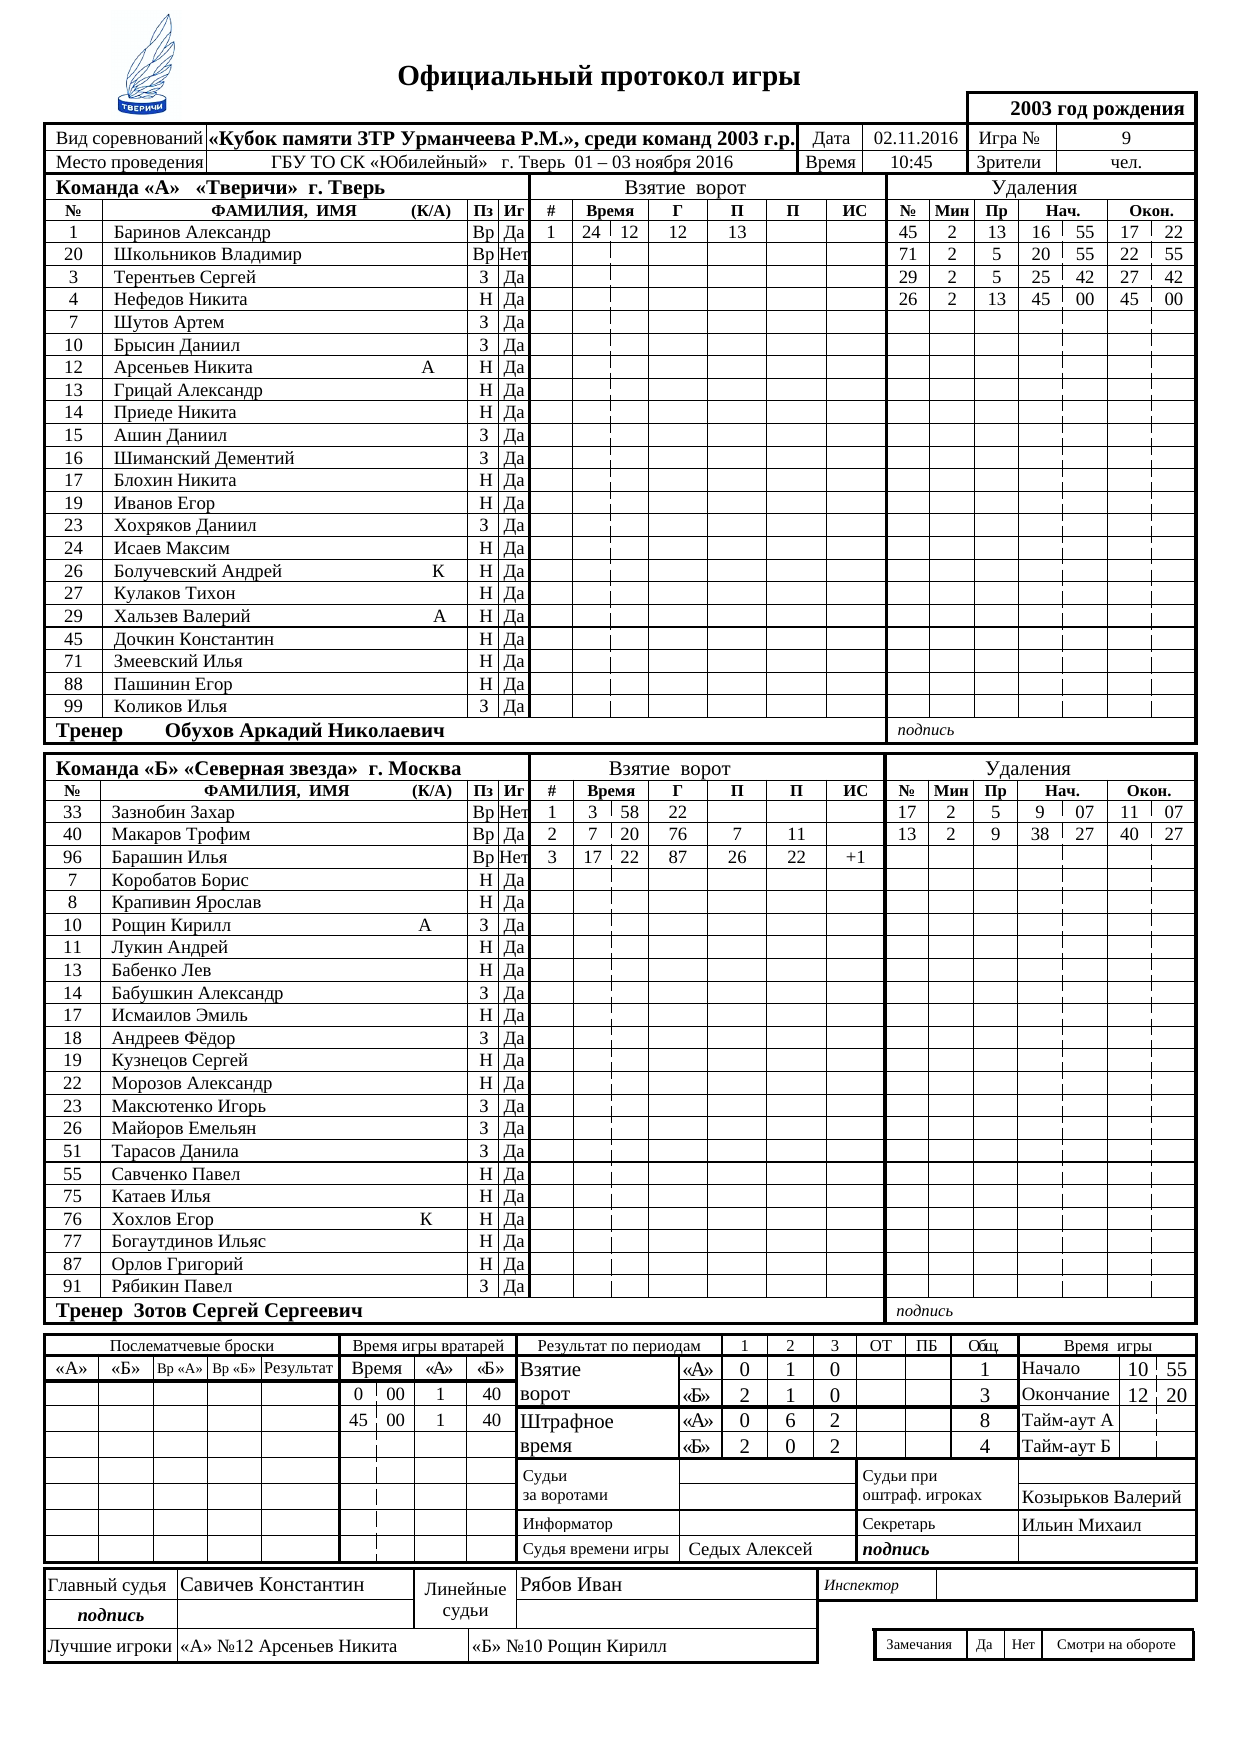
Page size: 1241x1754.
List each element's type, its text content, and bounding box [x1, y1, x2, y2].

table_cell [1063, 311, 1107, 332]
table_cell Дочкин Константин [103, 628, 467, 649]
table_cell [887, 1253, 928, 1274]
table_cell [887, 1095, 928, 1116]
table_cell 23 [46, 514, 102, 536]
table_cell Линейные судьи [415, 1570, 516, 1628]
table_cell [767, 1004, 826, 1026]
table_cell [827, 628, 885, 649]
table_cell Да [499, 605, 528, 626]
table_cell Н [468, 959, 498, 981]
table_cell [708, 243, 766, 265]
table_cell 9 [1057, 125, 1194, 149]
table_cell [531, 1208, 573, 1229]
table_cell [974, 1117, 1017, 1139]
table_cell [611, 1072, 648, 1093]
table_cell 40 [1108, 823, 1151, 845]
table_cell [99, 1484, 153, 1509]
table_cell [975, 628, 1018, 649]
table_cell [708, 650, 766, 672]
table_cell 1 [531, 221, 572, 242]
table_cell [930, 379, 974, 400]
table_cell Инспектор [819, 1570, 936, 1599]
table_cell [929, 936, 973, 958]
table_cell [1063, 695, 1107, 717]
table_cell Н [468, 1208, 498, 1229]
table_cell Андреев Фёдор [101, 1027, 467, 1048]
table_cell 00 [1063, 288, 1107, 310]
table_cell Тайм-аут Б [1020, 1432, 1119, 1457]
table_cell [767, 221, 826, 242]
table_cell 1 [768, 1380, 813, 1405]
table_cell [531, 959, 573, 981]
table_cell 13 [708, 221, 766, 242]
table_cell [827, 582, 885, 604]
table_cell «Б» [680, 1432, 721, 1457]
table_cell [574, 869, 611, 890]
table_header 2 [768, 1336, 813, 1353]
table_cell 58 [611, 801, 648, 822]
table_cell [1151, 1095, 1194, 1116]
table_cell [1108, 356, 1151, 378]
table_cell [1062, 1004, 1107, 1026]
table_cell [610, 560, 648, 581]
table_cell подпись [888, 718, 1194, 742]
table_cell [208, 1406, 261, 1431]
table_cell Н [468, 628, 498, 649]
table_cell [1018, 891, 1062, 913]
table_cell [888, 605, 929, 626]
table_cell [531, 605, 572, 626]
table_cell [1063, 560, 1107, 581]
table_cell [1151, 936, 1194, 958]
table_cell Начало [1020, 1357, 1119, 1379]
table_cell [1156, 1432, 1195, 1457]
table_cell 0 [723, 1357, 767, 1379]
table_cell Коробатов Борис [101, 869, 467, 890]
table_cell [1108, 846, 1151, 867]
table_cell [906, 1357, 950, 1379]
table_cell [573, 695, 610, 717]
table_cell [975, 560, 1018, 581]
table_cell 26 [708, 846, 766, 867]
table_cell [708, 447, 766, 468]
table_cell Бабенко Лев [101, 959, 467, 981]
table_cell [974, 1049, 1017, 1071]
table_cell [610, 695, 648, 717]
table_cell Да [499, 379, 528, 400]
table_cell [573, 514, 610, 536]
table_cell [767, 334, 826, 355]
table_cell 29 [46, 605, 102, 626]
table_cell [467, 1536, 515, 1561]
table_cell Н [468, 650, 498, 672]
table_header [930, 91, 966, 122]
table_cell [827, 1208, 883, 1229]
table_cell Барашин Илья [101, 846, 467, 867]
table_cell [767, 628, 826, 649]
table_cell Богаутдинов Ильяс [101, 1230, 467, 1252]
table_cell 4 [952, 1432, 1017, 1457]
table_cell [930, 673, 974, 694]
table_cell [887, 1140, 928, 1161]
table_cell 55 [46, 1163, 100, 1184]
table_cell [1062, 1117, 1107, 1139]
table_cell [767, 936, 826, 958]
table_cell [930, 650, 974, 672]
table_cell [827, 447, 885, 468]
table_cell [1019, 311, 1063, 332]
table_cell [1108, 537, 1151, 558]
table_cell [708, 628, 766, 649]
table_cell [929, 1027, 973, 1048]
table_cell [208, 1510, 261, 1535]
table_cell [1063, 356, 1107, 378]
table_cell Да [499, 1095, 528, 1116]
table_cell [708, 311, 766, 332]
table_cell [708, 1117, 766, 1139]
table_cell П [708, 781, 766, 800]
table_cell [827, 650, 885, 672]
table_cell [887, 936, 928, 958]
table_cell З [468, 311, 498, 332]
table_cell 77 [46, 1230, 100, 1252]
table_cell [767, 801, 826, 822]
table_cell [610, 311, 648, 332]
table_cell [857, 1432, 905, 1457]
table_cell [974, 846, 1017, 867]
table_cell [341, 1510, 377, 1535]
table_cell П [708, 200, 766, 219]
table_cell № [888, 200, 929, 219]
table_cell [99, 1406, 153, 1431]
table_cell [1151, 469, 1194, 491]
table_cell [154, 1510, 207, 1535]
table_cell [975, 695, 1018, 717]
table_cell 17 [887, 801, 928, 822]
table_cell [888, 628, 929, 649]
table_cell [531, 266, 572, 287]
table_cell [649, 469, 707, 491]
table_cell 1 [952, 1357, 1017, 1379]
table_cell [975, 469, 1018, 491]
table_cell [827, 334, 885, 355]
table_cell [872, 1602, 1197, 1628]
table_cell [1108, 869, 1151, 890]
table_cell [929, 1185, 973, 1207]
table_cell 12 [46, 356, 102, 378]
table_cell [930, 469, 974, 491]
table_cell [1151, 959, 1194, 981]
table_cell [531, 492, 572, 513]
table_cell Да [499, 560, 528, 581]
table_cell [929, 1163, 973, 1184]
table_cell Время [574, 781, 648, 800]
table_cell [99, 1536, 153, 1561]
table_cell [929, 1140, 973, 1161]
table_cell 16 [46, 447, 102, 468]
table_cell подпись [858, 1536, 1018, 1561]
table_cell [574, 1208, 611, 1229]
table_cell [1108, 334, 1151, 355]
table_cell [680, 1511, 855, 1535]
table_cell [1062, 1140, 1107, 1161]
table_cell [708, 936, 766, 958]
table_cell Иг [499, 200, 528, 219]
table_cell Г [649, 781, 707, 800]
table_cell 10 [46, 334, 102, 355]
table_cell [46, 1458, 98, 1483]
table_cell [1151, 695, 1194, 717]
table_cell Савичев Константин [178, 1570, 413, 1599]
table_cell [178, 1600, 413, 1628]
table_cell [708, 288, 766, 310]
table_cell ФАМИЛИЯ, ИМЯ (К/А) [101, 781, 467, 800]
table_cell 4 [46, 288, 102, 310]
table_cell [767, 243, 826, 265]
table_cell [819, 1628, 872, 1661]
table_cell [1018, 1275, 1062, 1297]
table_cell [1108, 605, 1151, 626]
table_cell [767, 401, 826, 423]
table_cell [827, 288, 885, 310]
table_cell [1018, 1095, 1062, 1116]
table_cell [649, 891, 707, 913]
table_cell [708, 514, 766, 536]
table_cell [99, 1383, 153, 1405]
table_cell [208, 1432, 261, 1457]
table_cell [531, 1072, 573, 1093]
table_cell [975, 582, 1018, 604]
table_cell [1151, 379, 1194, 400]
table_cell Нет [499, 801, 528, 822]
table_cell [767, 650, 826, 672]
table_cell Н [468, 891, 498, 913]
table_cell «Кубок памяти ЗТР Урманчеева Р.М.», среди команд 2003 г.р. [207, 125, 796, 149]
table_cell Н [468, 1253, 498, 1274]
table_cell [531, 1004, 573, 1026]
table_cell [1019, 334, 1063, 355]
table_cell [44, 745, 1196, 752]
table_cell [573, 447, 610, 468]
table_cell [888, 356, 929, 378]
table_cell 14 [46, 982, 100, 1003]
table_cell [1062, 1185, 1107, 1207]
table_cell Да [499, 959, 528, 981]
table_cell [574, 1253, 611, 1274]
table_header 2003 год рождения [969, 94, 1194, 122]
table_cell [1005, 1631, 1041, 1658]
table_cell 2 [930, 288, 974, 310]
table_cell [708, 1095, 766, 1116]
table_cell [649, 1163, 707, 1184]
table_cell [767, 1072, 826, 1093]
table_cell [827, 1185, 883, 1207]
table_cell [531, 1230, 573, 1252]
table_cell [610, 514, 648, 536]
table_cell 24 [46, 537, 102, 558]
table_header П Б [906, 1336, 950, 1353]
table_cell Н [468, 869, 498, 890]
table_cell [154, 1536, 207, 1561]
table_cell Седых Алексей [680, 1536, 855, 1561]
table_cell [708, 982, 766, 1003]
table_cell [574, 1072, 611, 1093]
table_cell [649, 537, 707, 558]
table_cell [974, 1275, 1017, 1297]
table_header 3 [814, 1336, 856, 1353]
table_cell [767, 311, 826, 332]
table_cell [1019, 582, 1063, 604]
table_cell [610, 628, 648, 649]
table_cell 76 [46, 1208, 100, 1229]
table_cell [708, 869, 766, 890]
table_cell [887, 869, 928, 890]
table_cell [1019, 628, 1063, 649]
table_cell Лукин Андрей [101, 936, 467, 958]
picture [110, 10, 182, 121]
table_cell [531, 1275, 573, 1297]
table_cell 9 [1018, 801, 1062, 822]
table_cell [887, 1072, 928, 1093]
table_cell 0 [723, 1409, 767, 1431]
table_cell 20 [1019, 243, 1063, 265]
table_cell [767, 891, 826, 913]
table_cell Команда «А» «Тверичи» г. Тверь [46, 175, 528, 199]
table_cell [611, 1027, 648, 1048]
table_cell [531, 379, 572, 400]
table_cell [611, 982, 648, 1003]
table_cell [930, 628, 974, 649]
table_cell [649, 356, 707, 378]
table_cell Да [499, 469, 528, 491]
table_cell [1018, 1049, 1062, 1071]
table_cell Да [499, 673, 528, 694]
table_cell Время [573, 200, 648, 219]
table_cell [377, 1484, 414, 1509]
table_cell [531, 401, 572, 423]
table_cell Вр [468, 801, 498, 822]
table_cell Н [468, 401, 498, 423]
table_cell [1019, 605, 1063, 626]
table_cell [827, 695, 885, 717]
table_cell [680, 1460, 855, 1483]
table_cell Да [499, 650, 528, 672]
table_cell Место проведения [46, 151, 206, 172]
table_cell [827, 982, 883, 1003]
table_cell З [468, 334, 498, 355]
table_cell [1151, 401, 1194, 423]
table_cell 2 [930, 243, 974, 265]
table_cell [767, 560, 826, 581]
table_cell [531, 243, 572, 265]
table_cell [46, 1536, 98, 1561]
table_cell 1 [531, 801, 573, 822]
table_cell Н [468, 356, 498, 378]
table_cell [974, 891, 1017, 913]
table_cell Время [341, 1357, 414, 1379]
table_cell 20 [1156, 1380, 1195, 1405]
table_cell [611, 936, 648, 958]
table_cell [610, 288, 648, 310]
table_cell [262, 1458, 338, 1483]
table_cell Н [468, 1163, 498, 1184]
text Официальный протокол игры [207, 58, 1226, 91]
table_cell [708, 1275, 766, 1297]
table_cell [573, 311, 610, 332]
table_cell [975, 401, 1018, 423]
table_cell [708, 801, 766, 822]
table_cell [827, 801, 883, 822]
table_cell [1019, 1536, 1195, 1561]
table_cell [767, 959, 826, 981]
table_cell 00 [1151, 288, 1194, 310]
table_cell Да [499, 1140, 528, 1161]
table_cell [611, 959, 648, 981]
table_cell [1019, 401, 1063, 423]
table_cell 45 [888, 221, 929, 242]
table_cell «Б» №10 Рощин Кирилл [469, 1629, 816, 1661]
table_cell [974, 869, 1017, 890]
table_cell [341, 1536, 377, 1561]
table_cell З [468, 695, 498, 717]
table_cell Секретарь [858, 1511, 1018, 1535]
table_cell Штрафное время [518, 1409, 678, 1457]
table_cell Тарасов Данила [101, 1140, 467, 1161]
table_cell [1018, 914, 1062, 935]
table_cell [767, 869, 826, 890]
table_cell [974, 1004, 1017, 1026]
table_cell Да [499, 514, 528, 536]
table_cell [1151, 1208, 1194, 1229]
table_cell 2 [929, 801, 973, 822]
table_cell Исаев Максим [103, 537, 467, 558]
table_cell [888, 379, 929, 400]
table_cell [975, 492, 1018, 513]
table_cell З [468, 266, 498, 287]
table_cell 45 [1108, 288, 1151, 310]
table_cell 10 [1120, 1357, 1156, 1379]
table_cell 2 [723, 1432, 767, 1457]
table_cell [208, 1383, 261, 1405]
table_cell [888, 447, 929, 468]
table_cell 71 [46, 650, 102, 672]
table_cell [1108, 1049, 1151, 1071]
table_cell [929, 1275, 973, 1297]
table_cell 2 [814, 1432, 856, 1457]
table_cell 22 [611, 846, 648, 867]
table_cell [827, 492, 885, 513]
table_cell Да [499, 695, 528, 717]
table_cell Максютенко Игорь [101, 1095, 467, 1116]
table_cell [1063, 424, 1107, 446]
table_cell [1019, 673, 1063, 694]
table_cell [680, 1484, 855, 1509]
table_cell [574, 1163, 611, 1184]
table_cell [827, 823, 883, 845]
table_cell 87 [46, 1253, 100, 1274]
table_cell [937, 1570, 1195, 1599]
table_cell [1108, 1185, 1151, 1207]
table_cell [531, 537, 572, 558]
table_cell [1062, 1253, 1107, 1274]
table_cell [827, 1004, 883, 1026]
table_cell [649, 1185, 707, 1207]
table_cell [887, 1275, 928, 1297]
table_cell [975, 334, 1018, 355]
table_cell [1151, 492, 1194, 513]
table_cell [1151, 846, 1194, 867]
table_cell [708, 914, 766, 935]
table_cell [888, 537, 929, 558]
table_cell [1108, 1163, 1151, 1184]
table_cell [611, 1140, 648, 1161]
table_cell [1151, 514, 1194, 536]
table_cell [610, 492, 648, 513]
table_cell [649, 266, 707, 287]
table_cell [929, 914, 973, 935]
table_cell [1151, 982, 1194, 1003]
table_cell [929, 1049, 973, 1071]
table_cell [649, 1117, 707, 1139]
table_cell Информатор [518, 1511, 679, 1535]
table_cell [1120, 1432, 1156, 1457]
table_cell [887, 1230, 928, 1252]
table_cell [888, 492, 929, 513]
table_cell Блохин Никита [103, 469, 467, 491]
table_cell 75 [46, 1185, 100, 1207]
table_cell 5 [975, 243, 1018, 265]
table_cell [767, 1117, 826, 1139]
table_cell Вр «Б» [208, 1357, 261, 1379]
table_cell [46, 1406, 98, 1431]
table_cell 19 [46, 1049, 100, 1071]
table_cell [857, 1380, 905, 1405]
table_cell Да [499, 628, 528, 649]
table_cell «Б» [680, 1380, 721, 1405]
table_cell [767, 469, 826, 491]
table_cell 5 [975, 266, 1018, 287]
table_cell [888, 514, 929, 536]
table_cell [574, 1230, 611, 1252]
table_cell [708, 356, 766, 378]
table_cell [1063, 401, 1107, 423]
table_cell «А» [415, 1357, 466, 1379]
table_cell 40 [467, 1406, 515, 1431]
table_cell [1108, 469, 1151, 491]
table_cell 42 [1151, 266, 1194, 287]
table_cell № [46, 781, 100, 800]
table_cell Тренер Обухов Аркадий Николаевич [46, 718, 885, 742]
table_cell [262, 1383, 338, 1405]
table_cell [573, 673, 610, 694]
table_cell 0 [341, 1383, 377, 1405]
table_cell [574, 1185, 611, 1207]
table_cell Тайм-аут А [1020, 1406, 1119, 1431]
table_cell [887, 1049, 928, 1071]
table_cell [929, 1072, 973, 1093]
table_cell [1063, 582, 1107, 604]
table_cell [1151, 1072, 1194, 1093]
table_cell [1108, 1027, 1151, 1048]
table_cell [1062, 982, 1107, 1003]
table_cell Да [499, 582, 528, 604]
table_cell 13 [975, 288, 1018, 310]
table_cell [1018, 1117, 1062, 1139]
table_cell Пр [974, 781, 1017, 800]
table_cell [929, 869, 973, 890]
table_cell [573, 650, 610, 672]
table_cell [767, 1140, 826, 1161]
table_cell [1018, 959, 1062, 981]
table_cell Н [468, 1185, 498, 1207]
table_cell [906, 1409, 950, 1431]
table_cell Да [499, 311, 528, 332]
table_cell [1018, 1027, 1062, 1048]
table_cell [1019, 379, 1063, 400]
table_cell [649, 243, 707, 265]
table_cell 22 [649, 801, 707, 822]
table_cell [929, 1004, 973, 1026]
table_cell [929, 1117, 973, 1139]
table_cell [574, 1095, 611, 1116]
table_cell [1108, 582, 1151, 604]
table_cell [531, 311, 572, 332]
table_cell Результат [262, 1357, 338, 1379]
table_cell [649, 447, 707, 468]
table_cell [827, 401, 885, 423]
table_cell [887, 959, 928, 981]
table_cell [649, 959, 707, 981]
table_cell Судьи за воротами [518, 1460, 679, 1509]
table_cell Брысин Даниил [103, 334, 467, 355]
table_cell [1063, 673, 1107, 694]
table_cell [1151, 650, 1194, 672]
table_cell 6 [768, 1409, 813, 1431]
table_cell [888, 673, 929, 694]
table_cell 55 [1063, 243, 1107, 265]
table_cell [1108, 1004, 1151, 1026]
table_cell # [531, 200, 572, 219]
table_cell Шутов Артем [103, 311, 467, 332]
table_cell [929, 1253, 973, 1274]
table_cell 2 [814, 1409, 856, 1431]
table_cell [975, 379, 1018, 400]
table_cell П [767, 200, 826, 219]
table_cell Баринов Александр [103, 221, 467, 242]
table_cell [708, 673, 766, 694]
table_cell [1151, 1185, 1194, 1207]
table_cell Крапивин Ярослав [101, 891, 467, 913]
table_cell 20 [46, 243, 102, 265]
table_cell [767, 914, 826, 935]
table_cell [531, 514, 572, 536]
table_cell [708, 266, 766, 287]
table_cell Да [499, 1004, 528, 1026]
table_cell [611, 891, 648, 913]
table_cell [574, 1049, 611, 1071]
table_cell [46, 1510, 98, 1535]
table_cell [649, 1095, 707, 1116]
table_cell [531, 1027, 573, 1048]
table_cell [974, 959, 1017, 981]
table_cell [887, 891, 928, 913]
table_cell Н [468, 288, 498, 310]
table_cell [767, 537, 826, 558]
table_cell [517, 1600, 816, 1628]
table_cell Да [499, 1027, 528, 1048]
table_cell [649, 1140, 707, 1161]
table_cell [827, 1275, 883, 1297]
table_cell [611, 1208, 648, 1229]
table_cell 07 [1151, 801, 1194, 822]
table_cell [531, 356, 572, 378]
table_cell [827, 537, 885, 558]
table_cell [574, 1140, 611, 1161]
table_header Результат по периодам [518, 1336, 721, 1353]
table_cell [154, 1432, 207, 1457]
table_cell 23 [46, 1095, 100, 1116]
table_cell [611, 1049, 648, 1071]
table_cell ФАМИЛИЯ, ИМЯ (К/А) [103, 200, 467, 219]
table_cell [708, 1072, 766, 1093]
table_cell 3 [531, 846, 573, 867]
table_cell [1108, 936, 1151, 958]
table_cell [708, 695, 766, 717]
table_cell З [468, 914, 498, 935]
table_cell 13 [46, 379, 102, 400]
table_cell [975, 673, 1018, 694]
table_cell 7 [574, 823, 611, 845]
table_cell [531, 869, 573, 890]
table_cell Хальзев Валерий А [103, 605, 467, 626]
table_cell [573, 356, 610, 378]
table_cell [1151, 424, 1194, 446]
table_cell [827, 1027, 883, 1048]
table_cell [974, 1208, 1017, 1229]
table_cell Да [499, 1117, 528, 1139]
table_cell [708, 379, 766, 400]
table_cell 17 [574, 846, 611, 867]
table_cell [531, 288, 572, 310]
table_cell 24 [573, 221, 610, 242]
table_cell [531, 469, 572, 491]
table_cell Да [499, 288, 528, 310]
table_cell [708, 560, 766, 581]
table_cell Н [468, 537, 498, 558]
table_cell Зазнобин Захар [101, 801, 467, 822]
table_cell [767, 1049, 826, 1071]
table_cell 5 [974, 801, 1017, 822]
table_cell [1062, 1163, 1107, 1184]
table_cell [708, 891, 766, 913]
table_cell Игра № [969, 125, 1056, 149]
table_cell Вр «А» [154, 1357, 207, 1379]
table_cell [708, 1027, 766, 1048]
table_cell [531, 424, 572, 446]
table_cell З [468, 424, 498, 446]
table_cell [610, 243, 648, 265]
table_cell 76 [649, 823, 707, 845]
table_cell [649, 982, 707, 1003]
table_cell [974, 982, 1017, 1003]
table_cell Ильин Михаил [1019, 1511, 1195, 1535]
table_cell 42 [1063, 266, 1107, 287]
table_cell Савченко Павел [101, 1163, 467, 1184]
table_cell [1151, 628, 1194, 649]
table_cell [611, 1117, 648, 1139]
table_cell Хохряков Даниил [103, 514, 467, 536]
table_cell [929, 846, 973, 867]
table_cell [1108, 914, 1151, 935]
table_cell [1018, 1140, 1062, 1161]
table_cell [708, 334, 766, 355]
table_cell [1018, 1208, 1062, 1229]
table_cell [767, 1253, 826, 1274]
table_cell [930, 401, 974, 423]
table_cell [208, 1484, 261, 1509]
table_cell З [468, 982, 498, 1003]
table_cell 3 [46, 266, 102, 287]
table_cell [610, 424, 648, 446]
table_cell [377, 1458, 414, 1483]
table_cell [154, 1383, 207, 1405]
table_cell Да [499, 266, 528, 287]
table_cell [888, 424, 929, 446]
table_cell [887, 982, 928, 1003]
table_cell [649, 582, 707, 604]
table_cell [1151, 673, 1194, 694]
table_cell [974, 936, 1017, 958]
table_cell 11 [1108, 801, 1151, 822]
table_cell Н [468, 936, 498, 958]
table_cell [767, 695, 826, 717]
table_cell Да [499, 492, 528, 513]
table_cell Катаев Илья [101, 1185, 467, 1207]
table_cell 13 [46, 959, 100, 981]
table_cell [610, 356, 648, 378]
table_cell [708, 1185, 766, 1207]
table_header Общ. [952, 1336, 1017, 1353]
table_cell [574, 1275, 611, 1297]
table_cell 22 [1151, 221, 1194, 242]
table_cell [767, 266, 826, 287]
table_cell [610, 650, 648, 672]
table_cell [1062, 1275, 1107, 1297]
table_cell [1108, 514, 1151, 536]
table_cell 0 [768, 1432, 813, 1457]
table_cell [1019, 560, 1063, 581]
table_cell [649, 560, 707, 581]
table_cell [531, 582, 572, 604]
table_cell [857, 1409, 905, 1431]
table_cell [574, 891, 611, 913]
table_cell [827, 379, 885, 400]
table_cell [1108, 628, 1151, 649]
table_cell [708, 424, 766, 446]
table_cell [974, 1095, 1017, 1116]
table_cell [1151, 1140, 1194, 1161]
table_cell Н [468, 673, 498, 694]
table_cell [930, 492, 974, 513]
table_cell [767, 605, 826, 626]
table_cell [573, 288, 610, 310]
table_cell [767, 582, 826, 604]
table_cell [1108, 311, 1151, 332]
table_cell [1019, 650, 1063, 672]
table_cell [649, 695, 707, 717]
table_cell [1151, 582, 1194, 604]
table_cell [1108, 982, 1151, 1003]
table_cell [649, 650, 707, 672]
table_cell [1156, 1406, 1195, 1431]
table_header Время игры вратарей [341, 1336, 515, 1353]
table_cell [930, 605, 974, 626]
table_cell [827, 1163, 883, 1184]
table_cell [649, 1230, 707, 1252]
table_cell [573, 628, 610, 649]
table_cell 7 [708, 823, 766, 845]
table_cell [1062, 1208, 1107, 1229]
table_cell [887, 1208, 928, 1229]
table_cell [415, 1510, 466, 1535]
table_cell [930, 311, 974, 332]
table_cell [1063, 605, 1107, 626]
table_cell подпись [46, 1600, 177, 1628]
table_cell [1018, 1163, 1062, 1184]
table_cell [154, 1484, 207, 1509]
table_cell [649, 288, 707, 310]
table_header Послематчевые броски [46, 1336, 338, 1353]
table_cell [1151, 869, 1194, 890]
table_cell [262, 1536, 338, 1561]
table_cell [888, 650, 929, 672]
table_cell [1108, 1072, 1151, 1093]
table_cell [827, 914, 883, 935]
table_cell [1108, 1275, 1151, 1297]
table_cell Майоров Емельян [101, 1117, 467, 1139]
table_cell [708, 401, 766, 423]
table_cell Зрители [969, 151, 1056, 172]
table_cell [930, 514, 974, 536]
table_cell [415, 1484, 466, 1509]
table_cell Нет [499, 243, 528, 265]
table_cell 14 [46, 401, 102, 423]
table_cell [887, 1004, 928, 1026]
table_cell [827, 424, 885, 446]
table_cell [888, 469, 929, 491]
table_cell [767, 1163, 826, 1184]
table_cell [877, 1631, 966, 1658]
table_cell Рябикин Павел [101, 1275, 467, 1297]
table_cell [611, 869, 648, 890]
table_cell З [468, 1027, 498, 1048]
table_cell [649, 1004, 707, 1026]
table_cell Да [499, 914, 528, 935]
table_cell Да [499, 891, 528, 913]
table_cell 12 [649, 221, 707, 242]
table_cell [531, 695, 572, 717]
table_cell [649, 311, 707, 332]
table_cell 27 [1151, 823, 1194, 845]
table_cell [99, 1432, 153, 1457]
table_cell Окон. [1108, 200, 1194, 219]
table_cell [708, 1253, 766, 1274]
table_cell [573, 334, 610, 355]
table_cell Главный судья [46, 1570, 177, 1599]
table_cell Г [649, 200, 707, 219]
table_cell [1151, 560, 1194, 581]
table_cell [610, 673, 648, 694]
table_cell «А» №12 Арсеньев Никита [178, 1629, 468, 1661]
table_cell [767, 492, 826, 513]
table_cell 26 [888, 288, 929, 310]
table_cell [827, 1117, 883, 1139]
table_cell [610, 537, 648, 558]
table_cell 12 [1120, 1380, 1156, 1405]
table_cell [1063, 514, 1107, 536]
table_cell [827, 1049, 883, 1071]
table_cell [1019, 1460, 1195, 1483]
table_cell [531, 1185, 573, 1207]
table_cell [1108, 673, 1151, 694]
table_cell [531, 1140, 573, 1161]
table_cell [767, 1230, 826, 1252]
table_cell [888, 695, 929, 717]
table_cell [573, 605, 610, 626]
table_cell 22 [767, 846, 826, 867]
table_cell Судья времени игры [518, 1536, 679, 1561]
table_cell 27 [1108, 266, 1151, 287]
table_cell Н [468, 582, 498, 604]
table_cell [906, 1380, 950, 1405]
table_cell [975, 447, 1018, 468]
table_cell [887, 846, 928, 867]
table_cell [467, 1510, 515, 1535]
table_cell [610, 447, 648, 468]
table_cell [827, 1230, 883, 1252]
table_cell [1151, 1275, 1194, 1297]
table_cell [649, 936, 707, 958]
table_cell [99, 1458, 153, 1483]
table_cell [827, 560, 885, 581]
table_cell 1 [415, 1406, 466, 1431]
table_cell 1 [768, 1357, 813, 1379]
table_cell [767, 379, 826, 400]
table_cell [649, 869, 707, 890]
table_cell Взятие ворот [531, 755, 883, 779]
table_cell [573, 537, 610, 558]
table_cell 17 [46, 1004, 100, 1026]
table_cell [573, 379, 610, 400]
table_cell [154, 1458, 207, 1483]
table_cell Орлов Григорий [101, 1253, 467, 1274]
table_cell [1018, 936, 1062, 958]
table_cell Н [468, 560, 498, 581]
table_cell [573, 243, 610, 265]
table_cell [767, 982, 826, 1003]
table_cell [827, 266, 885, 287]
table_cell Козырьков Валерий [1019, 1484, 1195, 1509]
table_cell Грицай Александр [103, 379, 467, 400]
table_cell Судьи при оштраф. игроках [858, 1460, 1018, 1509]
table_cell [262, 1406, 338, 1431]
table_cell [827, 869, 883, 890]
table_cell 11 [46, 936, 100, 958]
table_cell 40 [467, 1383, 515, 1405]
table_cell Да [499, 1230, 528, 1252]
table_cell Пашинин Егор [103, 673, 467, 694]
table_cell № [887, 781, 928, 800]
table_cell Да [499, 1163, 528, 1184]
table_cell 17 [46, 469, 102, 491]
table_cell [262, 1484, 338, 1509]
table_cell 11 [767, 823, 826, 845]
table_cell # [531, 781, 573, 800]
table_cell [610, 266, 648, 287]
table_cell [1019, 514, 1063, 536]
table_cell ИС [827, 781, 883, 800]
table_cell [1063, 334, 1107, 355]
table_cell Да [499, 1208, 528, 1229]
table_cell Мин [930, 200, 974, 219]
table_cell [262, 1432, 338, 1457]
table_cell 96 [46, 846, 100, 867]
table_cell [1151, 1230, 1194, 1252]
table_cell [767, 1275, 826, 1297]
table_cell [929, 1208, 973, 1229]
table_cell 71 [888, 243, 929, 265]
table_cell [649, 1253, 707, 1274]
table_cell [930, 582, 974, 604]
table_cell [906, 1432, 950, 1457]
table_cell 2 [930, 266, 974, 287]
table_cell [1063, 650, 1107, 672]
table_cell [611, 1275, 648, 1297]
table_cell [531, 447, 572, 468]
table_cell [827, 891, 883, 913]
table_cell Да [499, 334, 528, 355]
table_cell [708, 1004, 766, 1026]
table_cell Вр [468, 221, 498, 242]
table_cell [827, 1095, 883, 1116]
table_cell Окон. [1108, 781, 1194, 800]
table_cell [1062, 869, 1107, 890]
table_cell Взятие ворот [518, 1357, 678, 1405]
table_cell Да [499, 447, 528, 468]
table_cell [531, 650, 572, 672]
table_cell 02.11.2016 [863, 125, 966, 149]
table_cell 27 [1062, 823, 1107, 845]
table_cell [610, 401, 648, 423]
table_cell Исмаилов Эмиль [101, 1004, 467, 1026]
table_cell 22 [1108, 243, 1151, 265]
table_cell [1062, 1027, 1107, 1048]
table_cell [208, 1536, 261, 1561]
table_cell [1108, 379, 1151, 400]
table_cell [611, 1163, 648, 1184]
table_cell [573, 492, 610, 513]
table_cell [929, 1230, 973, 1252]
table_cell [887, 914, 928, 935]
table_cell Взятие ворот [531, 175, 885, 199]
table_cell Рябов Иван [517, 1570, 816, 1599]
table_cell [1151, 1027, 1194, 1048]
table_cell [611, 1004, 648, 1026]
table_cell З [468, 1140, 498, 1161]
table_cell [415, 1458, 466, 1483]
table_cell [610, 605, 648, 626]
table_cell [1108, 1095, 1151, 1116]
table_cell [1062, 936, 1107, 958]
table_cell [1063, 379, 1107, 400]
table_cell [649, 424, 707, 446]
table_cell +1 [827, 846, 883, 867]
table_cell [611, 1253, 648, 1274]
table_cell [573, 582, 610, 604]
table_cell [1151, 1049, 1194, 1071]
table_cell [974, 1140, 1017, 1161]
table_cell [611, 1095, 648, 1116]
table_cell [341, 1458, 377, 1483]
table_cell 15 [46, 424, 102, 446]
table_cell 10:45 [863, 151, 966, 172]
table_cell [1018, 1072, 1062, 1093]
table_cell «Б » [467, 1357, 515, 1379]
table_cell [888, 582, 929, 604]
table_cell [767, 1095, 826, 1116]
table_cell [767, 424, 826, 446]
table_cell [1108, 1117, 1151, 1139]
table_cell [415, 1432, 466, 1457]
table_cell [649, 1275, 707, 1297]
table_cell 8 [46, 891, 100, 913]
table_cell Вр [468, 846, 498, 867]
table_cell [574, 982, 611, 1003]
table_cell Н [468, 1072, 498, 1093]
table_cell [415, 1536, 466, 1561]
table_cell 8 [952, 1409, 1017, 1431]
table_cell [708, 492, 766, 513]
table_cell 87 [649, 846, 707, 867]
table_cell [887, 1027, 928, 1048]
table_cell [154, 1406, 207, 1431]
table_cell [708, 1208, 766, 1229]
table_cell [574, 1117, 611, 1139]
table_cell [531, 1095, 573, 1116]
table_cell [1019, 447, 1063, 468]
table_cell [929, 959, 973, 981]
table_cell [1151, 334, 1194, 355]
table_cell [827, 673, 885, 694]
table_cell [531, 1117, 573, 1139]
table_cell 88 [46, 673, 102, 694]
table_cell [1151, 1117, 1194, 1139]
table_cell [708, 582, 766, 604]
table_cell Окончание [1020, 1380, 1119, 1405]
table_cell 12 [610, 221, 648, 242]
table_cell 3 [952, 1380, 1017, 1405]
table_cell З [468, 1095, 498, 1116]
table_cell [377, 1510, 414, 1535]
table_cell [573, 266, 610, 287]
table_cell [46, 1383, 98, 1405]
table_cell [827, 221, 885, 242]
table_cell [1063, 469, 1107, 491]
table_cell 13 [975, 221, 1018, 242]
table_cell [1120, 1406, 1156, 1431]
table_cell [767, 356, 826, 378]
table_cell [610, 379, 648, 400]
table_cell Нач. [1019, 200, 1107, 219]
table_cell [827, 514, 885, 536]
table_cell 1 [415, 1383, 466, 1405]
table_cell [975, 605, 1018, 626]
table_cell Н [468, 379, 498, 400]
table_cell 2 [531, 823, 573, 845]
table_cell [930, 537, 974, 558]
table_cell Н [468, 1004, 498, 1026]
table_cell [929, 1095, 973, 1116]
table_cell 27 [46, 582, 102, 604]
table_cell [1063, 628, 1107, 649]
table_cell [341, 1432, 377, 1457]
table_cell [968, 1631, 1004, 1658]
table_cell [1151, 1163, 1194, 1184]
table_cell [827, 243, 885, 265]
table_cell Шиманский Дементий [103, 447, 467, 468]
table_cell [1108, 1253, 1151, 1274]
table_cell [1062, 1049, 1107, 1071]
table_cell [857, 1357, 905, 1379]
table_cell [649, 492, 707, 513]
table_cell З [468, 514, 498, 536]
table_cell [708, 537, 766, 558]
table_cell Макаров Трофим [101, 823, 467, 845]
table_cell [649, 1072, 707, 1093]
table_cell 45 [1019, 288, 1063, 310]
table_cell 10 [46, 914, 100, 935]
table_cell [974, 914, 1017, 935]
table_cell [1151, 311, 1194, 332]
table_cell Морозов Александр [101, 1072, 467, 1093]
table_cell [1151, 914, 1194, 935]
table_cell Вид соревнований [46, 125, 206, 149]
table_cell [1063, 537, 1107, 558]
table_header 1 [723, 1336, 767, 1353]
table_cell [1108, 891, 1151, 913]
table_cell «А» [680, 1409, 721, 1431]
table_cell З [468, 447, 498, 468]
table_cell [975, 356, 1018, 378]
table_cell [531, 673, 572, 694]
table_cell [887, 1185, 928, 1207]
table_cell Кулаков Тихон [103, 582, 467, 604]
table_cell [819, 1602, 872, 1628]
table_cell [974, 1163, 1017, 1184]
table_cell Да [499, 1049, 528, 1071]
table_cell Н [468, 1230, 498, 1252]
table_cell Время [799, 151, 862, 172]
table_cell Да [499, 869, 528, 890]
table_cell [611, 1185, 648, 1207]
table_cell Да [499, 401, 528, 423]
table_cell [974, 1230, 1017, 1252]
table_cell Удаления [887, 755, 1194, 779]
table_cell [827, 1072, 883, 1093]
table_cell ГБУ ТО СК «Юбилейный» г. Тверь 01 – 03 ноября 2016 [207, 151, 796, 172]
table_cell «Б» [99, 1357, 153, 1379]
table_cell [574, 914, 611, 935]
table_cell [1063, 447, 1107, 468]
table_cell подпись [887, 1298, 1194, 1322]
table_cell [1019, 356, 1063, 378]
table_cell [888, 401, 929, 423]
table_cell Н [468, 1049, 498, 1071]
table_cell [1043, 1631, 1192, 1658]
table_cell Дата [799, 125, 862, 149]
table_cell [531, 334, 572, 355]
table_cell [1108, 447, 1151, 468]
table_cell 9 [974, 823, 1017, 845]
table_cell 07 [1062, 801, 1107, 822]
table_cell [1062, 1072, 1107, 1093]
table_cell [208, 1458, 261, 1483]
table_cell Нач. [1018, 781, 1107, 800]
table_cell 00 [377, 1383, 414, 1405]
table_cell 40 [46, 823, 100, 845]
table_cell [262, 1510, 338, 1535]
table_cell 00 [377, 1406, 414, 1431]
table_cell [573, 401, 610, 423]
table_cell ИС [827, 200, 885, 219]
table_cell [888, 334, 929, 355]
table_cell [46, 1484, 98, 1509]
table_cell Да [499, 982, 528, 1003]
table_cell Иванов Егор [103, 492, 467, 513]
table_cell З [468, 1275, 498, 1297]
table_cell 55 [1151, 243, 1194, 265]
table_cell Да [499, 823, 528, 845]
table_cell [930, 695, 974, 717]
table_cell [649, 514, 707, 536]
table_cell Пз [468, 781, 498, 800]
table_cell [929, 891, 973, 913]
table_cell [708, 1140, 766, 1161]
table_cell [827, 936, 883, 958]
table_cell Да [499, 221, 528, 242]
table_cell [531, 1253, 573, 1274]
table_cell Да [499, 1072, 528, 1093]
table_cell [975, 311, 1018, 332]
table_cell Кузнецов Сергей [101, 1049, 467, 1071]
table_cell Коликов Илья [103, 695, 467, 717]
table_cell [1018, 1004, 1062, 1026]
table_cell 0 [814, 1380, 856, 1405]
table_cell Вр [468, 823, 498, 845]
table_cell [708, 1163, 766, 1184]
table_cell [767, 673, 826, 694]
table_cell Рощин Кирилл А [101, 914, 467, 935]
table_cell [827, 469, 885, 491]
table_cell [377, 1432, 414, 1457]
table_cell [929, 982, 973, 1003]
table_cell [930, 424, 974, 446]
table_cell Мин [929, 781, 973, 800]
table_cell [1018, 846, 1062, 867]
table_cell [767, 1027, 826, 1048]
table_cell [649, 673, 707, 694]
table_cell [1108, 424, 1151, 446]
table_cell Нефедов Никита [103, 288, 467, 310]
table_cell [1108, 1140, 1151, 1161]
table_cell [341, 1484, 377, 1509]
table_cell 38 [1018, 823, 1062, 845]
table_cell [467, 1458, 515, 1483]
table_cell [467, 1484, 515, 1509]
table_cell [708, 605, 766, 626]
table_cell 18 [46, 1027, 100, 1048]
table_cell чел. [1057, 151, 1194, 172]
table_cell Терентьев Сергей [103, 266, 467, 287]
table_cell «А» [46, 1357, 98, 1379]
table_cell [467, 1432, 515, 1457]
table_cell Да [499, 1253, 528, 1274]
table_cell [1151, 447, 1194, 468]
table_cell Иг [499, 781, 528, 800]
table_cell [377, 1536, 414, 1561]
table_cell 7 [46, 869, 100, 890]
table_cell З [468, 1117, 498, 1139]
table_cell П [767, 781, 826, 800]
table_cell [1062, 914, 1107, 935]
table_cell [708, 1230, 766, 1252]
table_cell 13 [887, 823, 928, 845]
table_cell [930, 334, 974, 355]
table_cell [610, 469, 648, 491]
table_cell [649, 628, 707, 649]
table_cell 17 [1108, 221, 1151, 242]
table_cell [1018, 982, 1062, 1003]
table_cell Н [468, 492, 498, 513]
table_cell 2 [723, 1380, 767, 1405]
table_cell [574, 1027, 611, 1048]
table_cell 45 [46, 628, 102, 649]
table_cell Школьников Владимир [103, 243, 467, 265]
table_cell [767, 514, 826, 536]
table_cell Удаления [888, 175, 1194, 199]
table_cell [1108, 650, 1151, 672]
table_cell [827, 356, 885, 378]
table_cell [531, 560, 572, 581]
table_cell [1062, 1230, 1107, 1252]
table_cell [708, 1049, 766, 1071]
table_header ОТ [857, 1336, 905, 1353]
table_cell 45 [341, 1406, 377, 1431]
table_cell [930, 560, 974, 581]
table_cell [649, 334, 707, 355]
table_cell [46, 1432, 98, 1457]
table_cell Болучевский Андрей К [103, 560, 467, 581]
table_header [44, 91, 929, 122]
table_cell [827, 1253, 883, 1274]
table_cell [1151, 605, 1194, 626]
table_cell [610, 334, 648, 355]
table_cell [1108, 695, 1151, 717]
table_cell [531, 1049, 573, 1071]
table_cell [975, 537, 1018, 558]
table_cell 25 [1019, 266, 1063, 287]
table_cell [99, 1510, 153, 1535]
table_cell [888, 560, 929, 581]
table_cell [767, 1185, 826, 1207]
table_cell [1018, 869, 1062, 890]
table_cell [1108, 560, 1151, 581]
table_cell Змеевский Илья [103, 650, 467, 672]
table_cell [708, 469, 766, 491]
table_cell [649, 401, 707, 423]
table_cell [1018, 1253, 1062, 1274]
table_cell [930, 356, 974, 378]
table_cell [1018, 1185, 1062, 1207]
table_cell [1019, 695, 1063, 717]
table_cell [827, 1140, 883, 1161]
table_cell [649, 605, 707, 626]
table_cell [574, 1004, 611, 1026]
table_cell [1019, 469, 1063, 491]
table_cell [531, 982, 573, 1003]
table_cell [887, 1117, 928, 1139]
table_cell [888, 311, 929, 332]
table_cell [1108, 1230, 1151, 1252]
table_cell [649, 379, 707, 400]
table_cell [767, 447, 826, 468]
table_cell [1108, 959, 1151, 981]
table_cell 26 [46, 1117, 100, 1139]
table_cell 2 [930, 221, 974, 242]
table_cell [649, 1049, 707, 1071]
table_cell Да [499, 537, 528, 558]
table_cell Нет [499, 846, 528, 867]
table_cell Арсеньев Никита А [103, 356, 467, 378]
table_cell 3 [574, 801, 611, 822]
table_cell [974, 1072, 1017, 1093]
table_cell 19 [46, 492, 102, 513]
table_cell Вр [468, 243, 498, 265]
table_cell 26 [46, 560, 102, 581]
table_cell [649, 1027, 707, 1048]
table_cell [827, 959, 883, 981]
table_cell [531, 914, 573, 935]
table_cell [1151, 1004, 1194, 1026]
table_cell [975, 424, 1018, 446]
table_cell 0 [814, 1357, 856, 1379]
table_cell [1108, 401, 1151, 423]
table_cell [610, 582, 648, 604]
table_cell [827, 311, 885, 332]
table_cell [1018, 1230, 1062, 1252]
table_cell [767, 1208, 826, 1229]
table_cell 99 [46, 695, 102, 717]
table_cell [1151, 891, 1194, 913]
table_cell [573, 424, 610, 446]
table_cell Пз [468, 200, 498, 219]
table_cell [1062, 846, 1107, 867]
table_cell 51 [46, 1140, 100, 1161]
table_cell [1019, 537, 1063, 558]
table_cell [767, 288, 826, 310]
table_cell [573, 469, 610, 491]
table_cell [1151, 537, 1194, 558]
table_cell [708, 959, 766, 981]
table_cell Да [499, 1275, 528, 1297]
table_cell [531, 891, 573, 913]
table_cell [573, 560, 610, 581]
table_cell [975, 514, 1018, 536]
table_cell [975, 650, 1018, 672]
table_cell Н [468, 469, 498, 491]
table_cell «А» [680, 1357, 721, 1379]
table_cell Лучшие игроки [46, 1629, 177, 1661]
table_header Время игры [1020, 1336, 1195, 1353]
table_cell [974, 1185, 1017, 1207]
table_cell 91 [46, 1275, 100, 1297]
table_cell Команда «Б» «Северная звезда» г. Москва [46, 755, 528, 779]
table_cell [649, 1208, 707, 1229]
table_cell 33 [46, 801, 100, 822]
table_cell [974, 1253, 1017, 1274]
table_cell [1019, 424, 1063, 446]
table_cell 2 [929, 823, 973, 845]
table_cell Бабушкин Александр [101, 982, 467, 1003]
table_cell [531, 1163, 573, 1184]
table_cell Да [499, 356, 528, 378]
table_cell [531, 628, 572, 649]
table_cell [1108, 492, 1151, 513]
table_cell Н [468, 605, 498, 626]
table_cell [1062, 959, 1107, 981]
table_cell [974, 1027, 1017, 1048]
table_cell [1151, 1253, 1194, 1274]
table_cell 1 [46, 221, 102, 242]
table_cell Да [499, 1185, 528, 1207]
table_cell [1062, 1095, 1107, 1116]
table_cell [1108, 1208, 1151, 1229]
table_cell 55 [1156, 1357, 1195, 1379]
table_cell [1019, 492, 1063, 513]
table_cell 7 [46, 311, 102, 332]
table_cell Хохлов Егор К [101, 1208, 467, 1229]
table_cell Тренер Зотов Сергей Сергеевич [46, 1298, 883, 1322]
table_cell Пр [975, 200, 1018, 219]
table_cell [531, 936, 573, 958]
table_cell 16 [1019, 221, 1063, 242]
table_cell [574, 936, 611, 958]
table_cell 29 [888, 266, 929, 287]
table_cell 20 [611, 823, 648, 845]
table_cell [1063, 492, 1107, 513]
table_cell Ашин Даниил [103, 424, 467, 446]
table_cell [1151, 356, 1194, 378]
table_cell [930, 447, 974, 468]
table_cell [611, 1230, 648, 1252]
table_cell [827, 605, 885, 626]
table_cell № [46, 200, 102, 219]
table_cell 22 [46, 1072, 100, 1093]
table_cell Да [499, 936, 528, 958]
table_cell Да [499, 424, 528, 446]
table_cell [649, 914, 707, 935]
table_cell [574, 959, 611, 981]
table_cell [611, 914, 648, 935]
table_cell [887, 1163, 928, 1184]
table_cell [1062, 891, 1107, 913]
table_cell 55 [1063, 221, 1107, 242]
table_cell Приеде Никита [103, 401, 467, 423]
